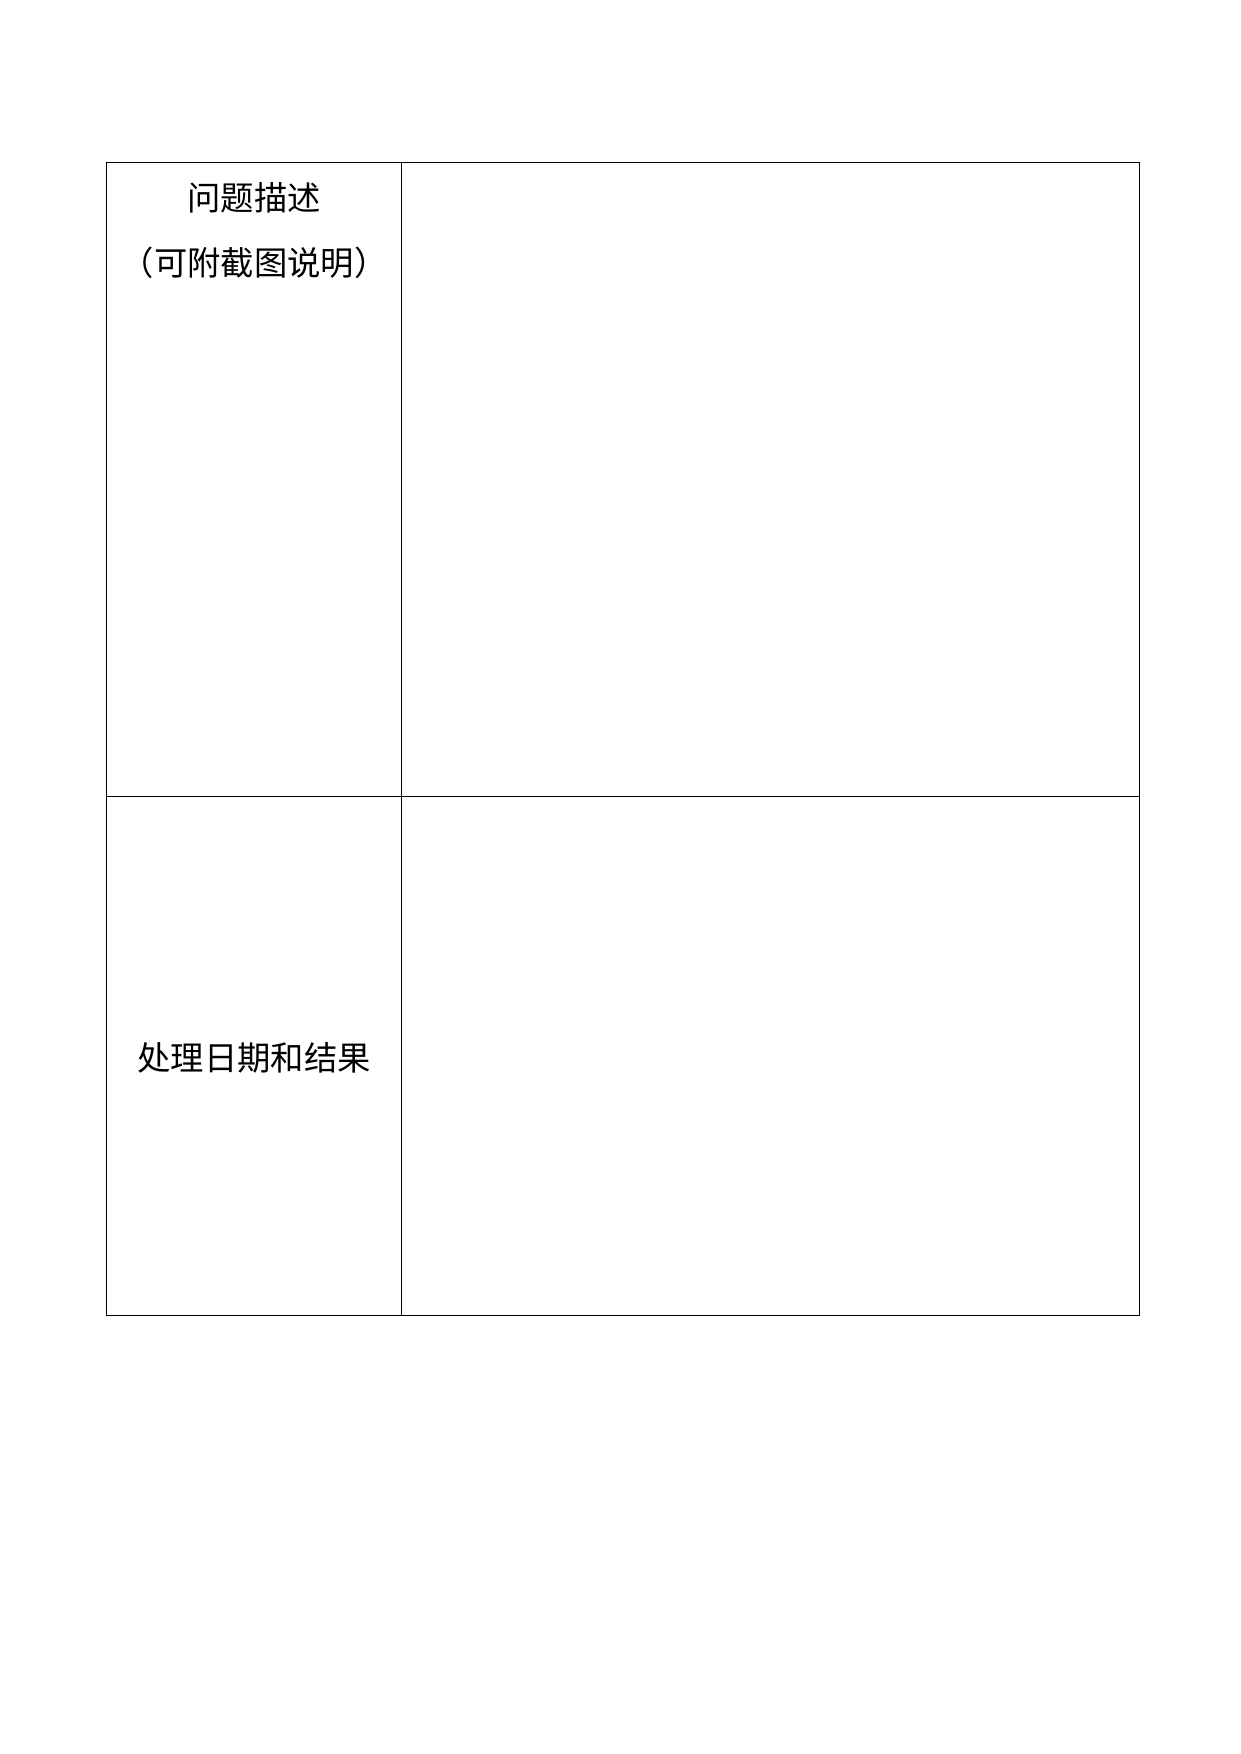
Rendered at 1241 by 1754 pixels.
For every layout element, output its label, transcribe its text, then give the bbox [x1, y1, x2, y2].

table_cell 处理日期和结果 [107, 797, 401, 1315]
table_cell 问题描述 （可附截图说明） [107, 163, 401, 796]
table_cell [402, 797, 1139, 1315]
table_cell [402, 163, 1139, 796]
